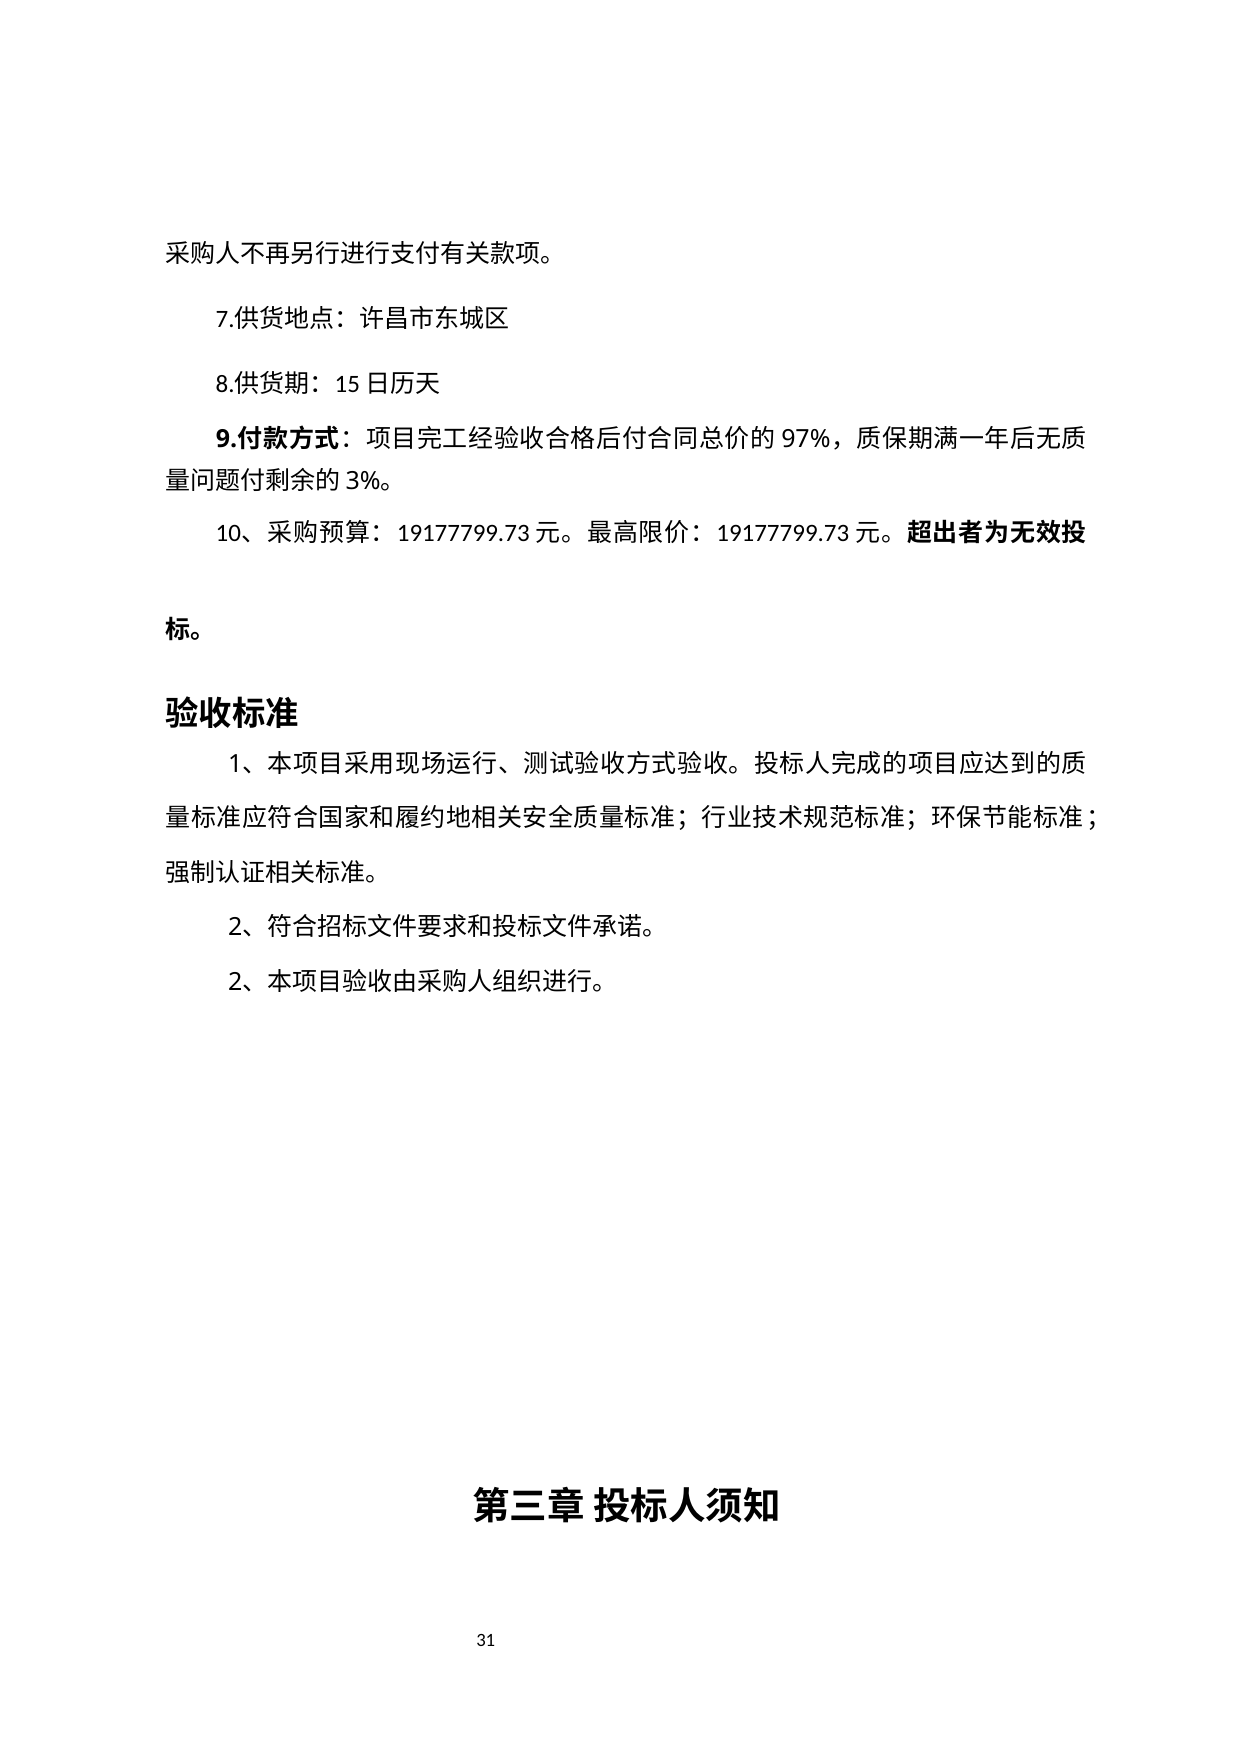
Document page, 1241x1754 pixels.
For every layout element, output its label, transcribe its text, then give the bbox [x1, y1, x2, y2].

text 10、采购预算：19177799.73元。最高限价：19177799.73元。超出者为无效投标。 [165, 498, 1087, 660]
text 9.付款方式：项目完工经验收合格后付合同总价的97%，质保期满一年后无质量问题付剩余的3%。 [165, 414, 1087, 498]
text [165, 219, 1087, 284]
list 本项目采用现场运行、测试验收方式验收。投标人完成的项目应达到的质量标准应符合国家和履约地相关安全质量标准；行业技术规范标准；环保节能标准；强制认证相关标准。 [165, 743, 1087, 888]
text 2、本项目验收由采购人组织进行。 [165, 961, 1087, 997]
text 验收标准 [165, 678, 1087, 743]
text 第三章 投标人须知 [165, 1470, 1087, 1535]
list 符合招标文件要求和投标文件承诺。 [165, 907, 1087, 943]
text 7.供货地点：许昌市东城区 [165, 284, 1087, 349]
text 8.供货期：15日历天 [165, 349, 1087, 414]
